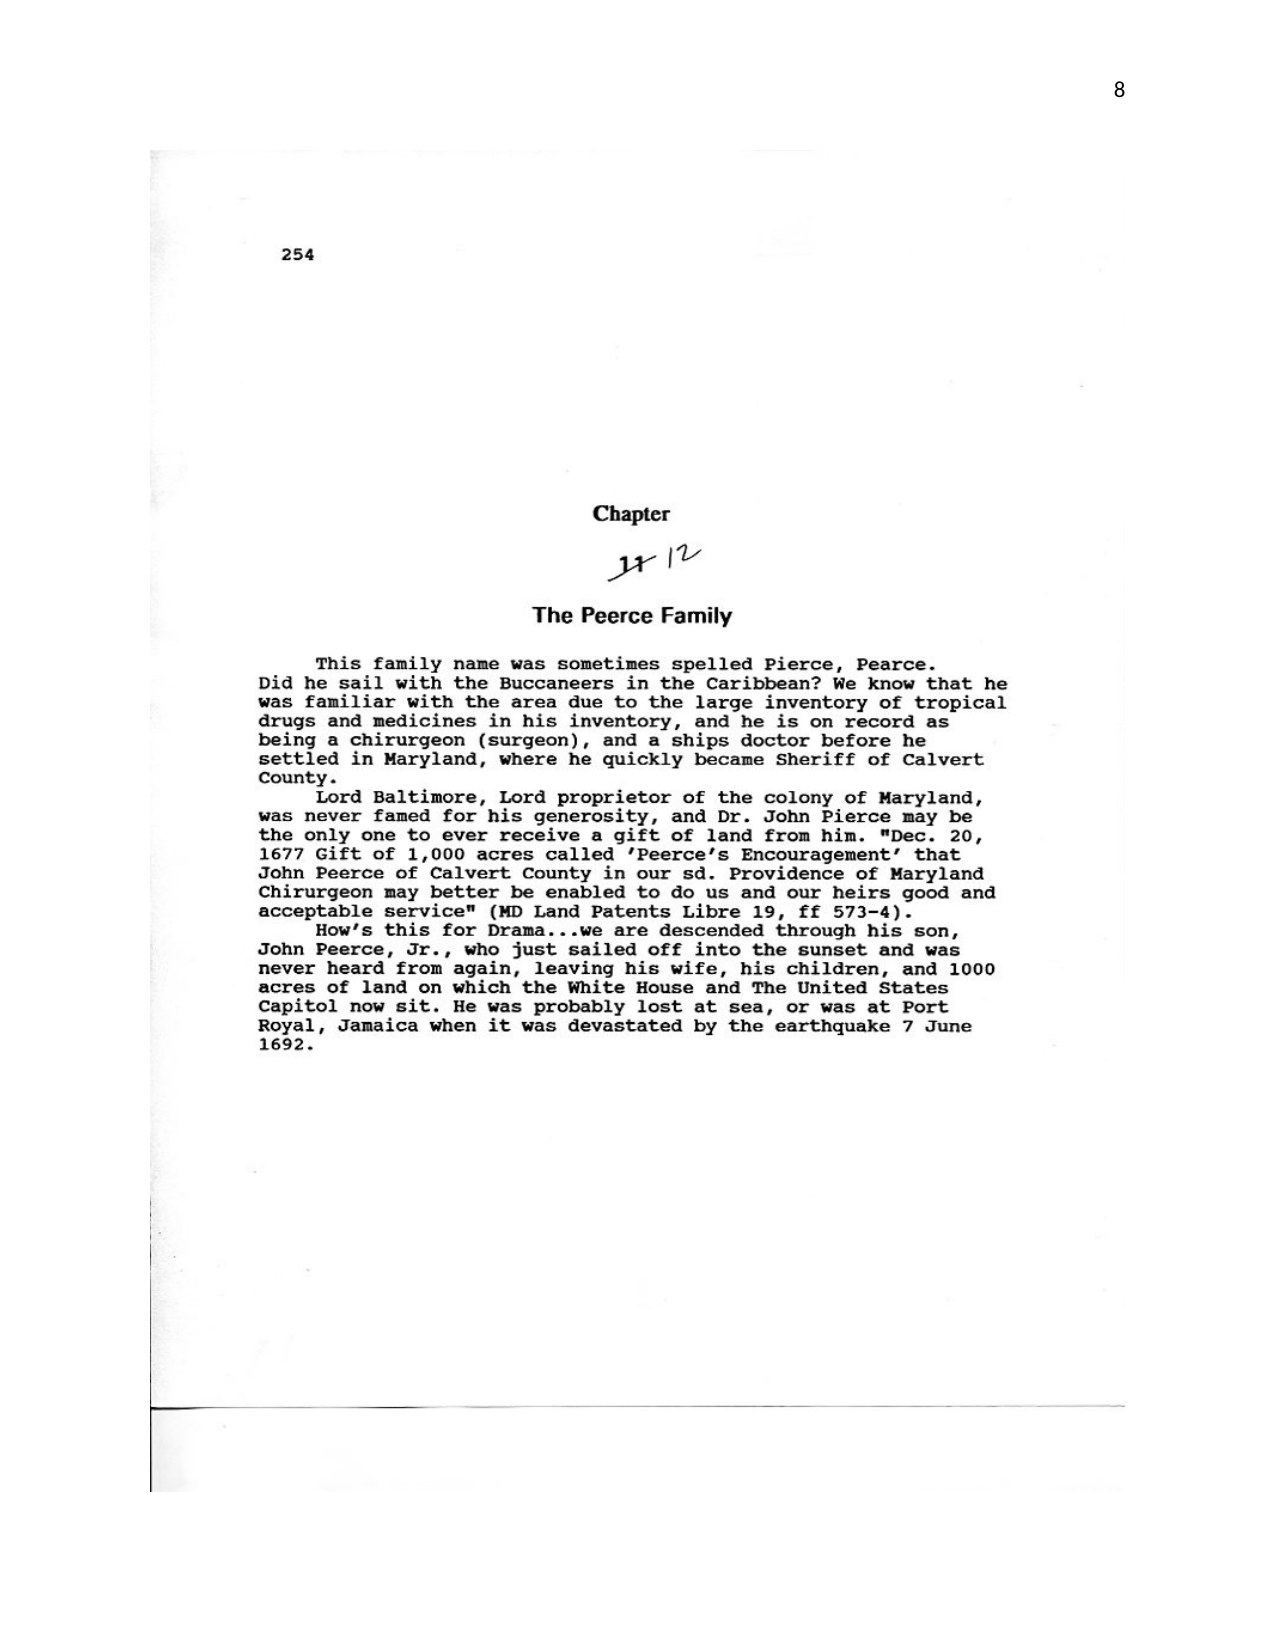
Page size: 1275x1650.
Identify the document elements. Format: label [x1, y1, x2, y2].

picture [150, 150, 1125, 1492]
